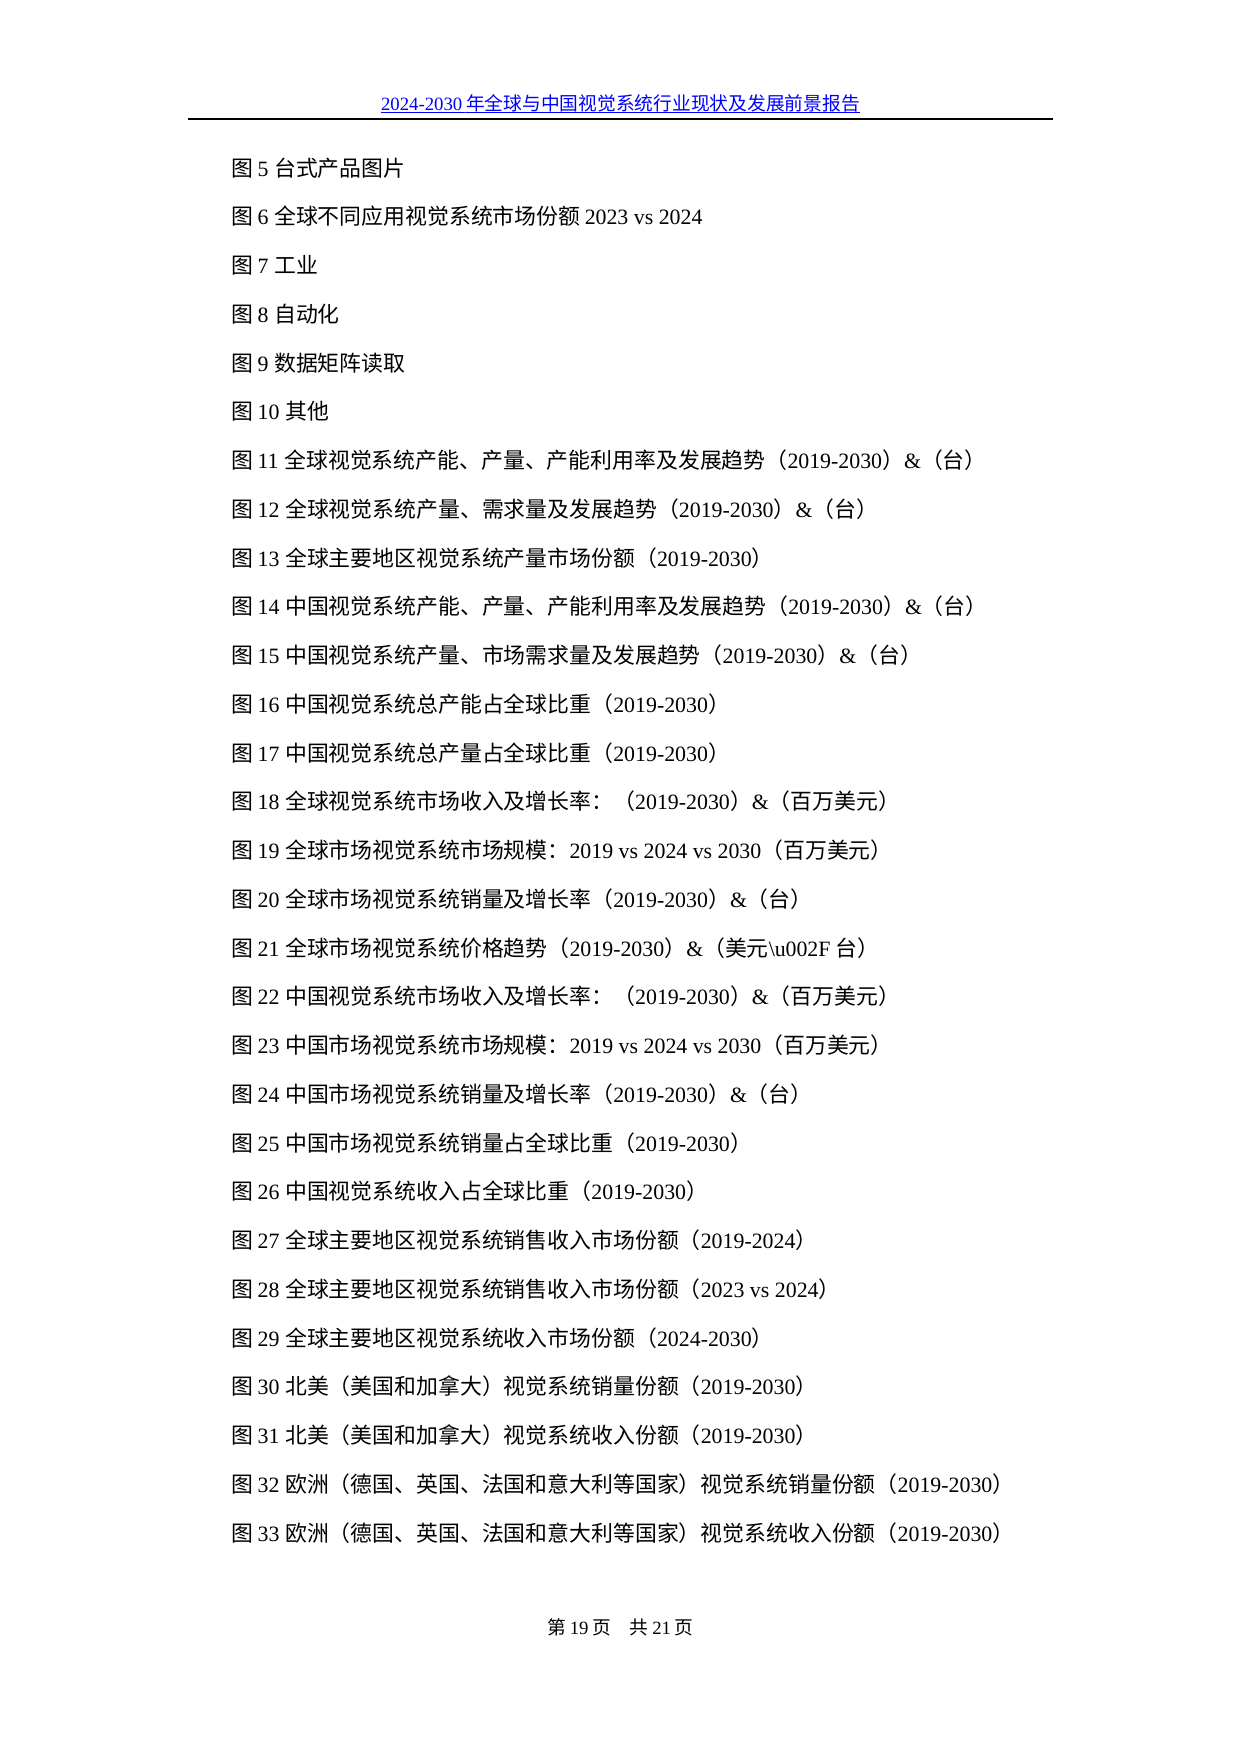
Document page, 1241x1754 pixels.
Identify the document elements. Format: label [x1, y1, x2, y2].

text [187, 150, 1053, 1548]
